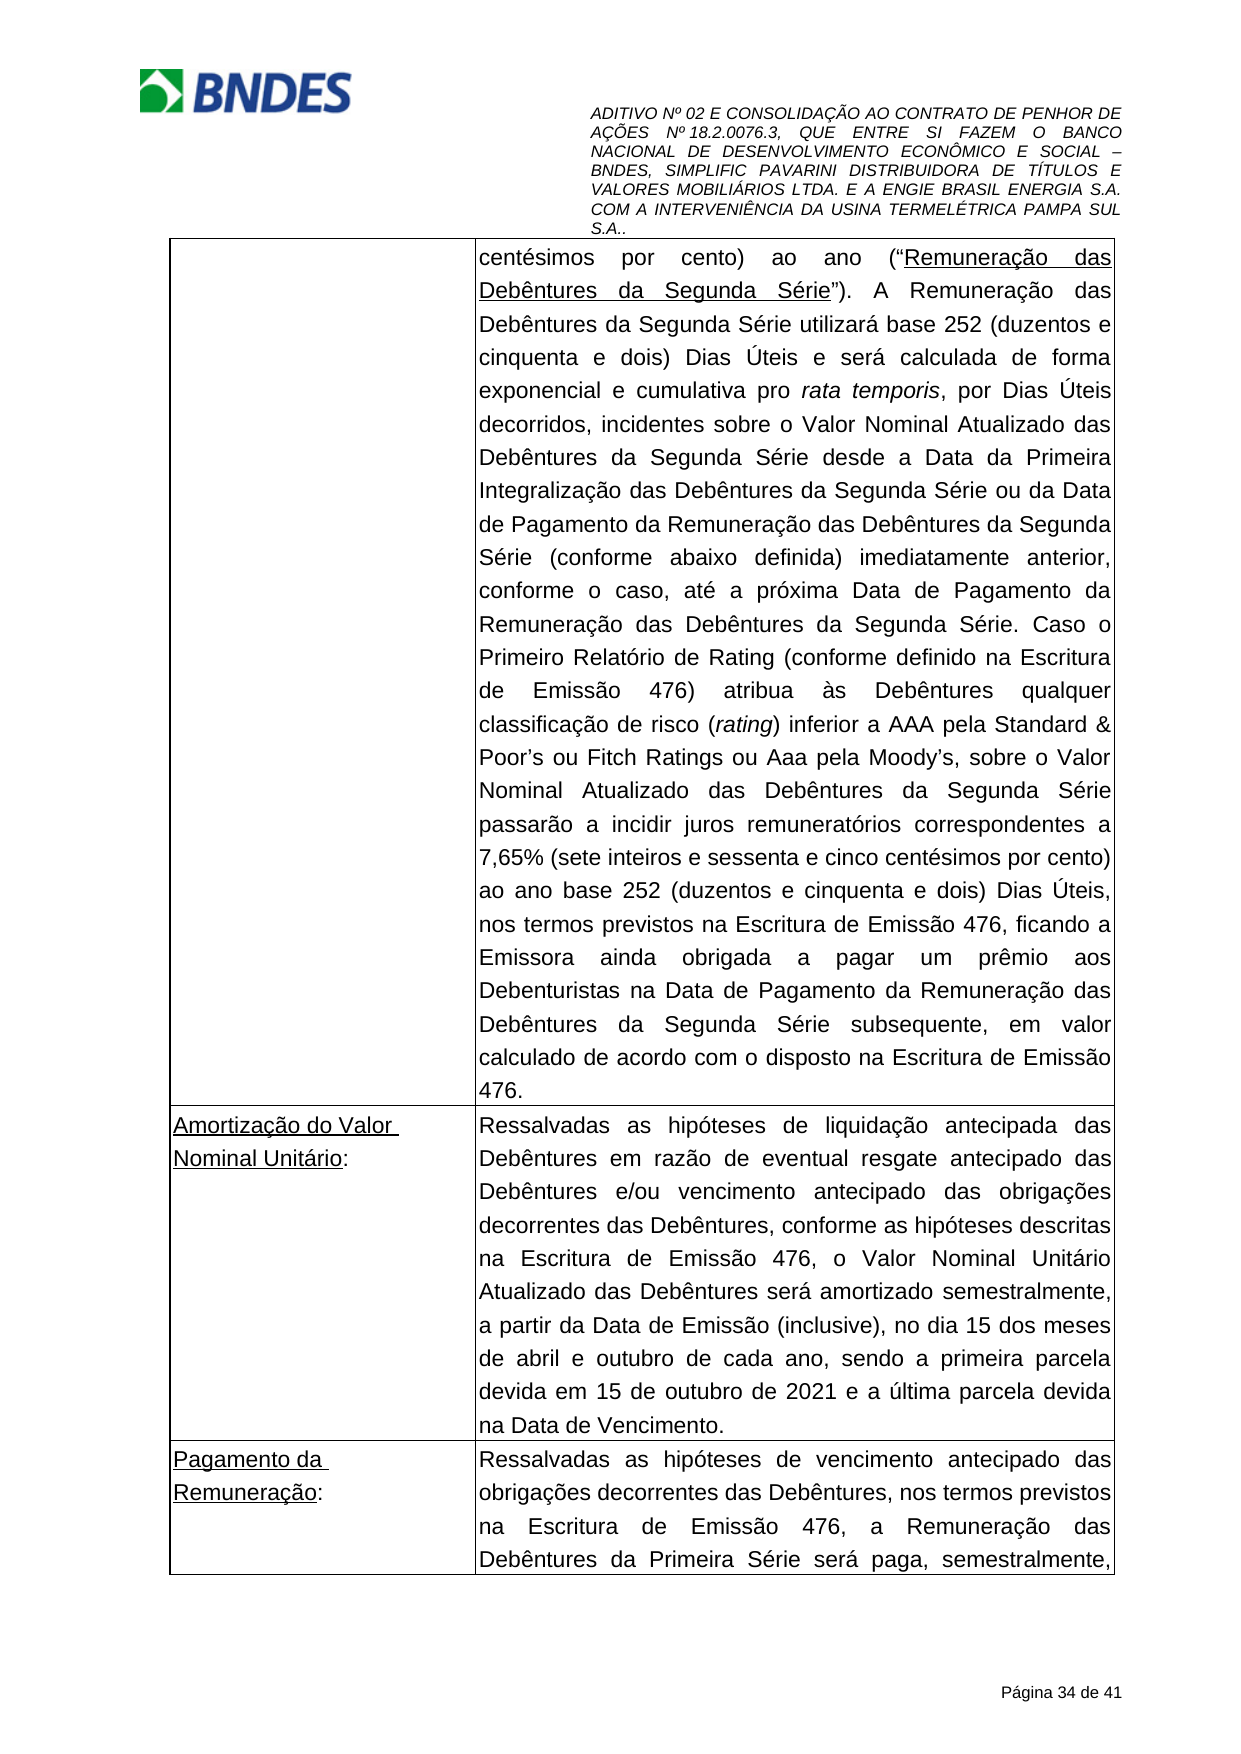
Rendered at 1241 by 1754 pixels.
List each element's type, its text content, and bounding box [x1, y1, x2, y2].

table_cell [476, 1441, 1114, 1574]
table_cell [476, 239, 1114, 1105]
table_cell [171, 239, 475, 1105]
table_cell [171, 1441, 475, 1574]
table_cell Ressalvadas as hipóteses de liquidação antecipada das Debêntures em razão de eventual resgate antecipado das Debêntures e/ou vencimento antecipado das obrigações decorrentes das Debêntures, conforme as hipóteses descritas na Escritura de Emissão 476, o Valor Nominal Unitário Atualizado das Debêntures será amortizado semestralmente, a partir da Data de Emissão (inclusive), no dia 15 dos meses de abril e outubro de cada ano, sendo a primeira parcela devida em 15 de outubro de 2021 e a última parcela devida na Data de Vencimento. [476, 1106, 1114, 1440]
table_cell Amortização do Valor Nominal Unitário: [171, 1106, 475, 1440]
picture [140, 69, 353, 115]
